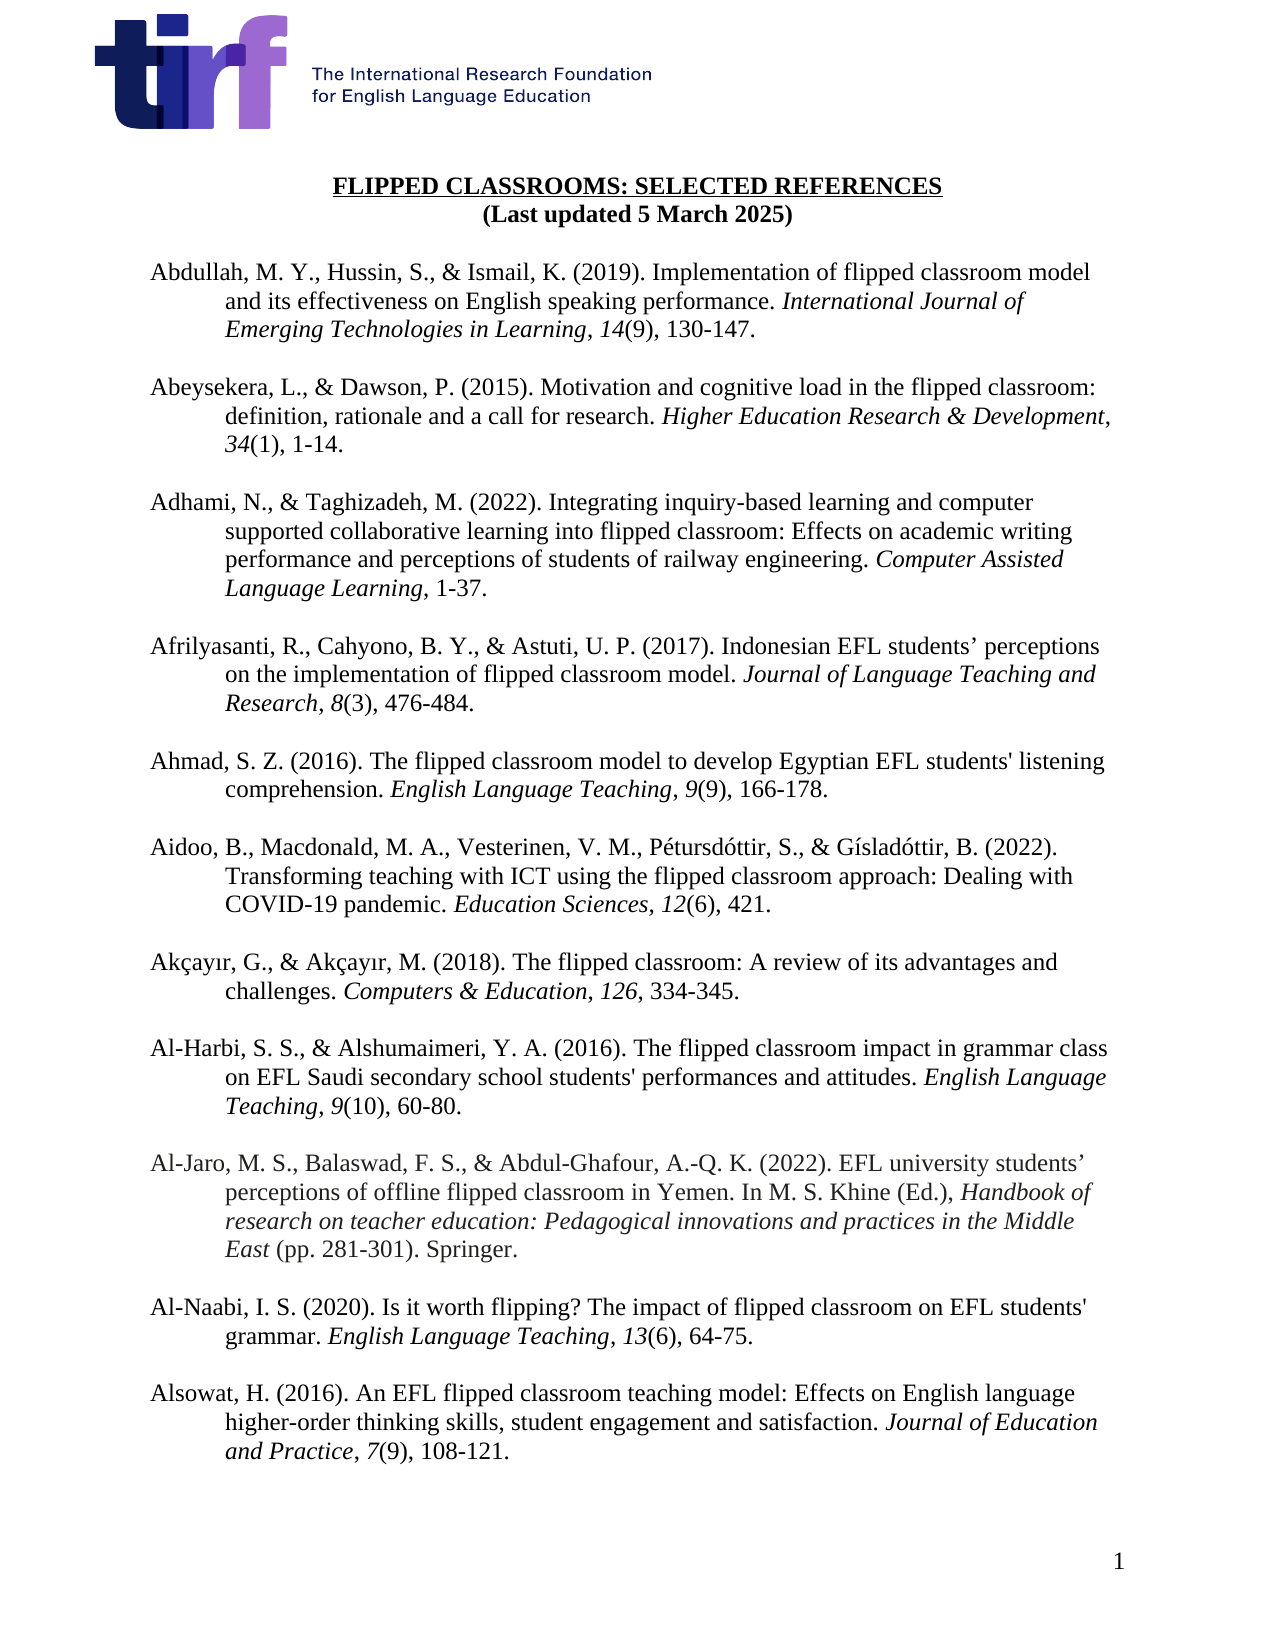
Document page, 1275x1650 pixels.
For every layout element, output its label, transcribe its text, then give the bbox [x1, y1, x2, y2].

text Akçayır, G., & Akçayır, M. (2018). The flipped classroom: A review of its advantages and challenges. Computers & Education, 126, 334-345. [150, 947, 1125, 1004]
text Ahmad, S. Z. (2016). The flipped classroom model to develop Egyptian EFL students' listening comprehension. English Language Teaching, 9(9), 166-178. [150, 746, 1125, 803]
text (Last updated 5 March 2025) [150, 199, 1125, 228]
text Abeysekera, L., & Dawson, P. (2015). Motivation and cognitive load in the flipped classroom: definition, rationale and a call for research. Higher Education Research & Development, 34(1), 1-14. [150, 372, 1125, 458]
text Al-Naabi, I. S. (2020). Is it worth flipping? The impact of flipped classroom on EFL students' grammar. English Language Teaching, 13(6), 64-75. [150, 1292, 1125, 1349]
text Al-Harbi, S. S., & Alshumaimeri, Y. A. (2016). The flipped classroom impact in grammar class on EFL Saudi secondary school students' performances and attitudes. English Language Teaching, 9(10), 60-80. [150, 1033, 1125, 1119]
text Afrilyasanti, R., Cahyono, B. Y., & Astuti, U. P. (2017). Indonesian EFL students’ perceptions on the implementation of flipped classroom model. Journal of Language Teaching and Research, 8(3), 476-484. [150, 631, 1125, 717]
text FLIPPED CLASSROOMS: SELECTED REFERENCES [150, 171, 1125, 199]
text Adhami, N., & Taghizadeh, M. (2022). Integrating inquiry-based learning and computer supported collaborative learning into flipped classroom: Effects on academic writing performance and perceptions of students of railway engineering. Computer Assisted Language Learning, 1-37. [150, 487, 1125, 602]
text Al-Jaro, M. S., Balaswad, F. S., & Abdul-Ghafour, A.-Q. K. (2022). EFL university students’ perceptions of offline flipped classroom in Yemen. In M. S. Khine (Ed.), Handbook of research on teacher education: Pedagogical innovations and practices in the Middle East (pp. 281-301). Springer. [150, 1148, 1125, 1263]
text Aidoo, B., Macdonald, M. A., Vesterinen, V. M., Pétursdóttir, S., & Gísladóttir, B. (2022). Transforming teaching with ICT using the flipped classroom approach: Dealing with COVID-19 pandemic. Education Sciences, 12(6), 421. [150, 832, 1125, 918]
text Alsowat, H. (2016). An EFL flipped classroom teaching model: Effects on English language higher-order thinking skills, student engagement and satisfaction. Journal of Education and Practice, 7(9), 108-121. [150, 1378, 1125, 1464]
picture [94, 14, 658, 129]
text Abdullah, M. Y., Hussin, S., & Ismail, K. (2019). Implementation of flipped classroom model and its effectiveness on English speaking performance. International Journal of Emerging Technologies in Learning, 14(9), 130-147. [150, 257, 1125, 343]
